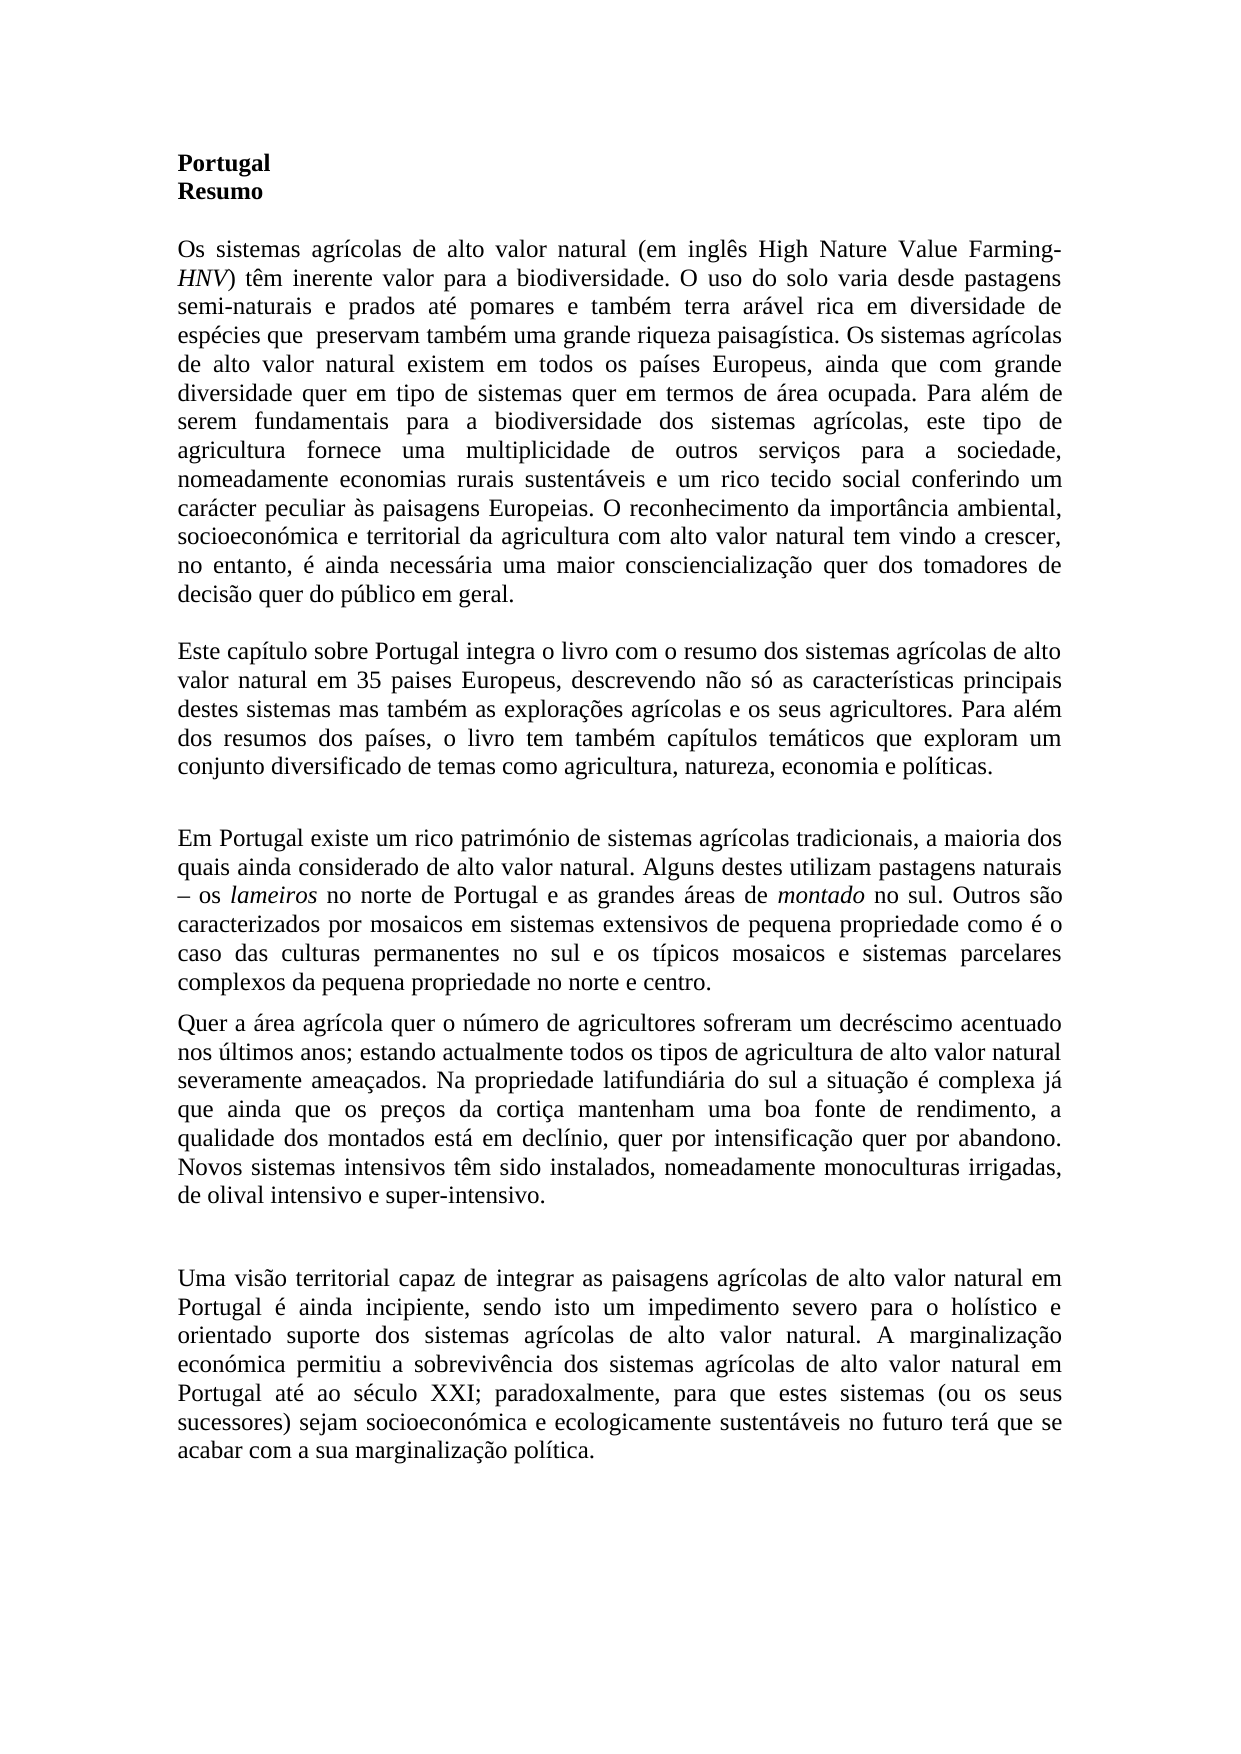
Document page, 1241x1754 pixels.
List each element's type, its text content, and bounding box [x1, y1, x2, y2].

text Os sistemas agrícolas de alto valor natural (em inglês High Nature Value Farming- HNV) têm inerente valor para a biodiversidade. O uso do solo varia desde pastagens semi-naturais e prados até pomares e também terra arável rica em diversidade de espécies que preservam também uma grande riqueza paisagística. Os sistemas agrícolas de alto valor natural existem em todos os países Europeus, ainda que com grande diversidade quer em tipo de sistemas quer em termos de área ocupada. Para além de serem fundamentais para a biodiversidade dos sistemas agrícolas, este tipo de agricultura fornece uma multiplicidade de outros serviços para a sociedade, nomeadamente economias rurais sustentáveis e um rico tecido social conferindo um carácter peculiar às paisagens Europeias. O reconhecimento da importância ambiental, socioeconómica e territorial da agricultura com alto valor natural tem vindo a crescer, no entanto, é ainda necessária uma maior consciencialização quer dos tomadores de decisão quer do público em geral. [177, 234, 1063, 608]
text Resumo [177, 176, 1063, 205]
text Em Portugal existe um rico património de sistemas agrícolas tradicionais, a maioria dos quais ainda considerado de alto valor natural. Alguns destes utilizam pastagens naturais – os lameiros no norte de Portugal e as grandes áreas de montado no sul. Outros são caracterizados por mosaicos em sistemas extensivos de pequena propriedade como é o caso das culturas permanentes no sul e os típicos mosaicos e sistemas parcelares complexos da pequena propriedade no norte e centro. [177, 823, 1063, 996]
text Este capítulo sobre Portugal integra o livro com o resumo dos sistemas agrícolas de alto valor natural em 35 paises Europeus, descrevendo não só as características principais destes sistemas mas também as explorações agrícolas e os seus agricultores. Para além dos resumos dos países, o livro tem também capítulos temáticos que exploram um conjunto diversificado de temas como agricultura, natureza, economia e políticas. [177, 636, 1063, 780]
text Quer a área agrícola quer o número de agricultores sofreram um decréscimo acentuado nos últimos anos; estando actualmente todos os tipos de agricultura de alto valor natural severamente ameaçados. Na propriedade latifundiária do sul a situação é complexa já que ainda que os preços da cortiça mantenham uma boa fonte de rendimento, a qualidade dos montados está em declínio, quer por intensificação quer por abandono. Novos sistemas intensivos têm sido instalados, nomeadamente monoculturas irrigadas, de olival intensivo e super-intensivo. [177, 1008, 1063, 1209]
text Uma visão territorial capaz de integrar as paisagens agrícolas de alto valor natural em Portugal é ainda incipiente, sendo isto um impedimento severo para o holístico e orientado suporte dos sistemas agrícolas de alto valor natural. A marginalização económica permitiu a sobrevivência dos sistemas agrícolas de alto valor natural em Portugal até ao século XXI; paradoxalmente, para que estes sistemas (ou os seus sucessores) sejam socioeconómica e ecologicamente sustentáveis no futuro terá que se acabar com a sua marginalização política. [177, 1263, 1063, 1464]
text Portugal [177, 148, 1063, 176]
